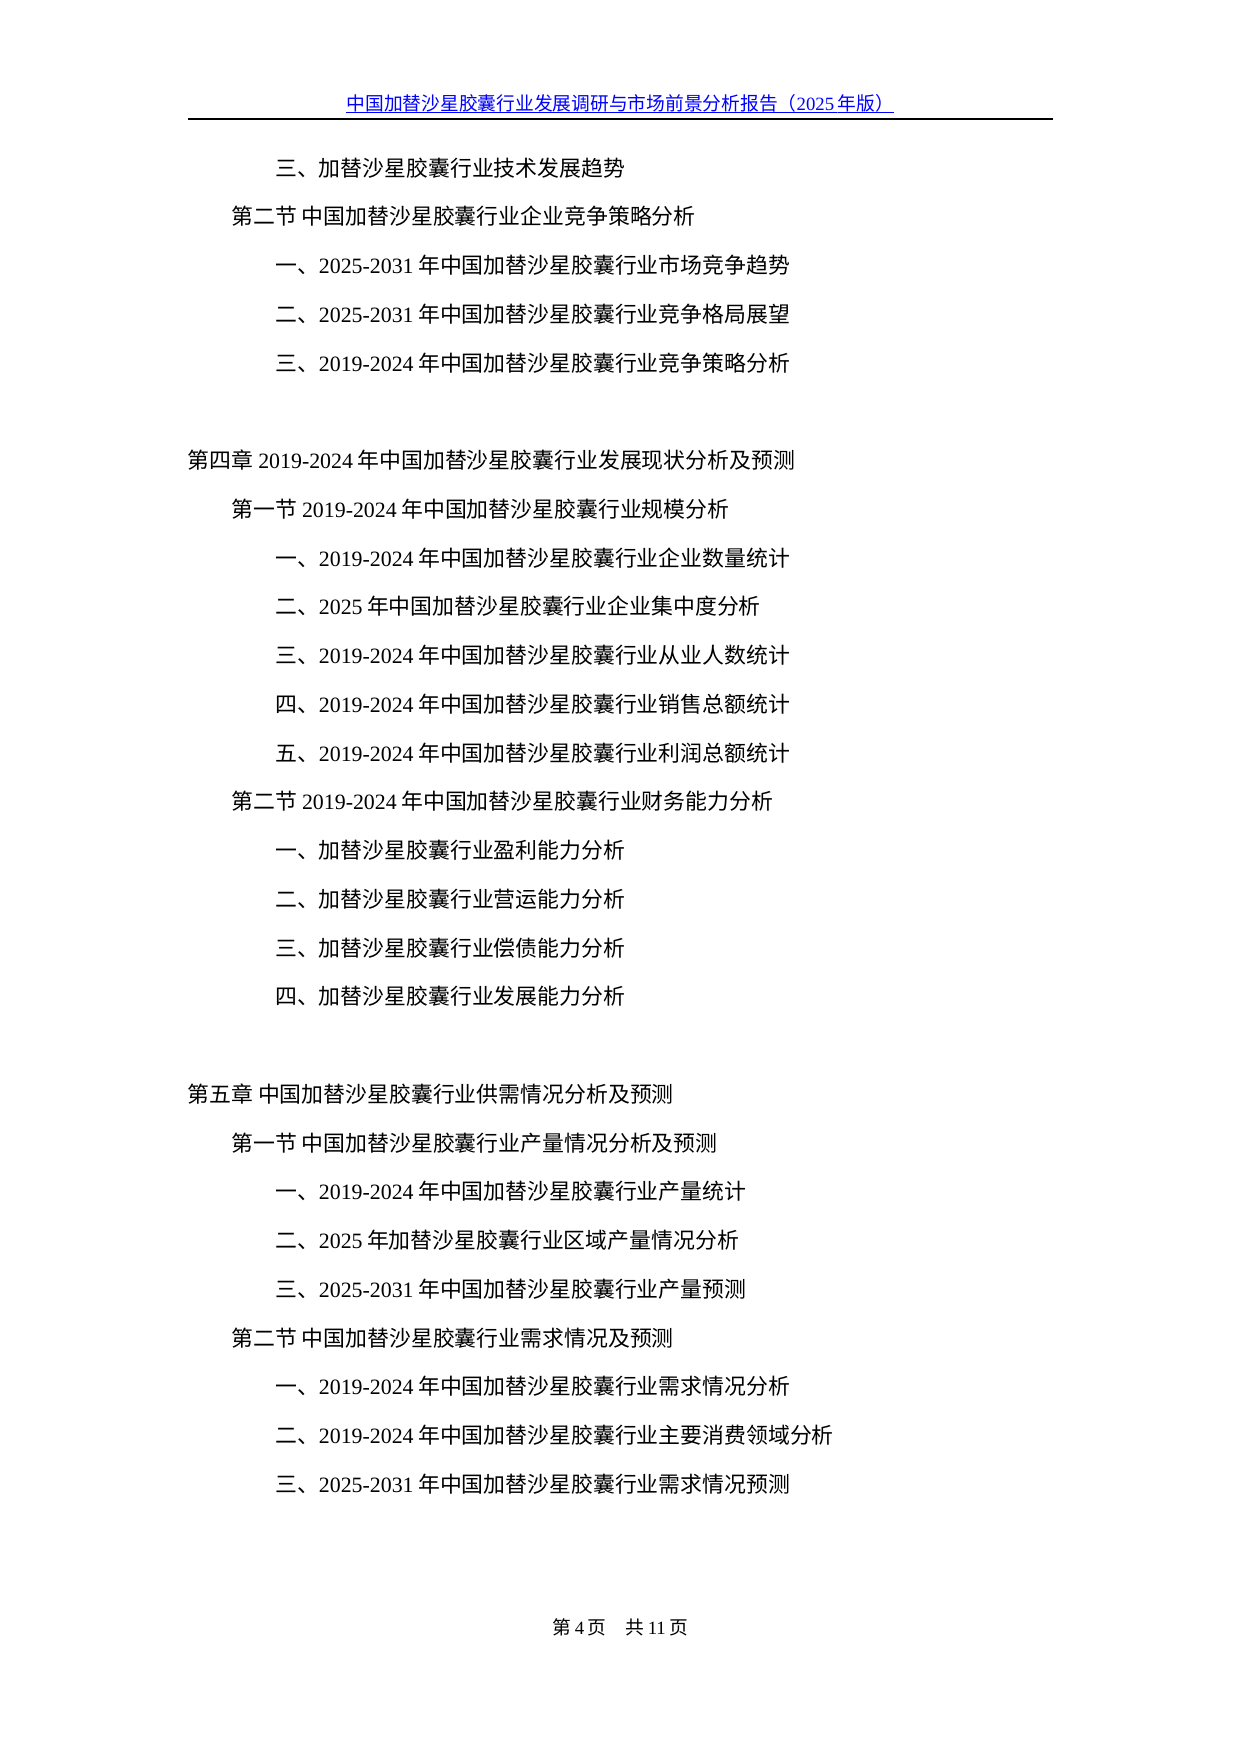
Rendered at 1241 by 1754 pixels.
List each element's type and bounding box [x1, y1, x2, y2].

text [187, 150, 1053, 1499]
